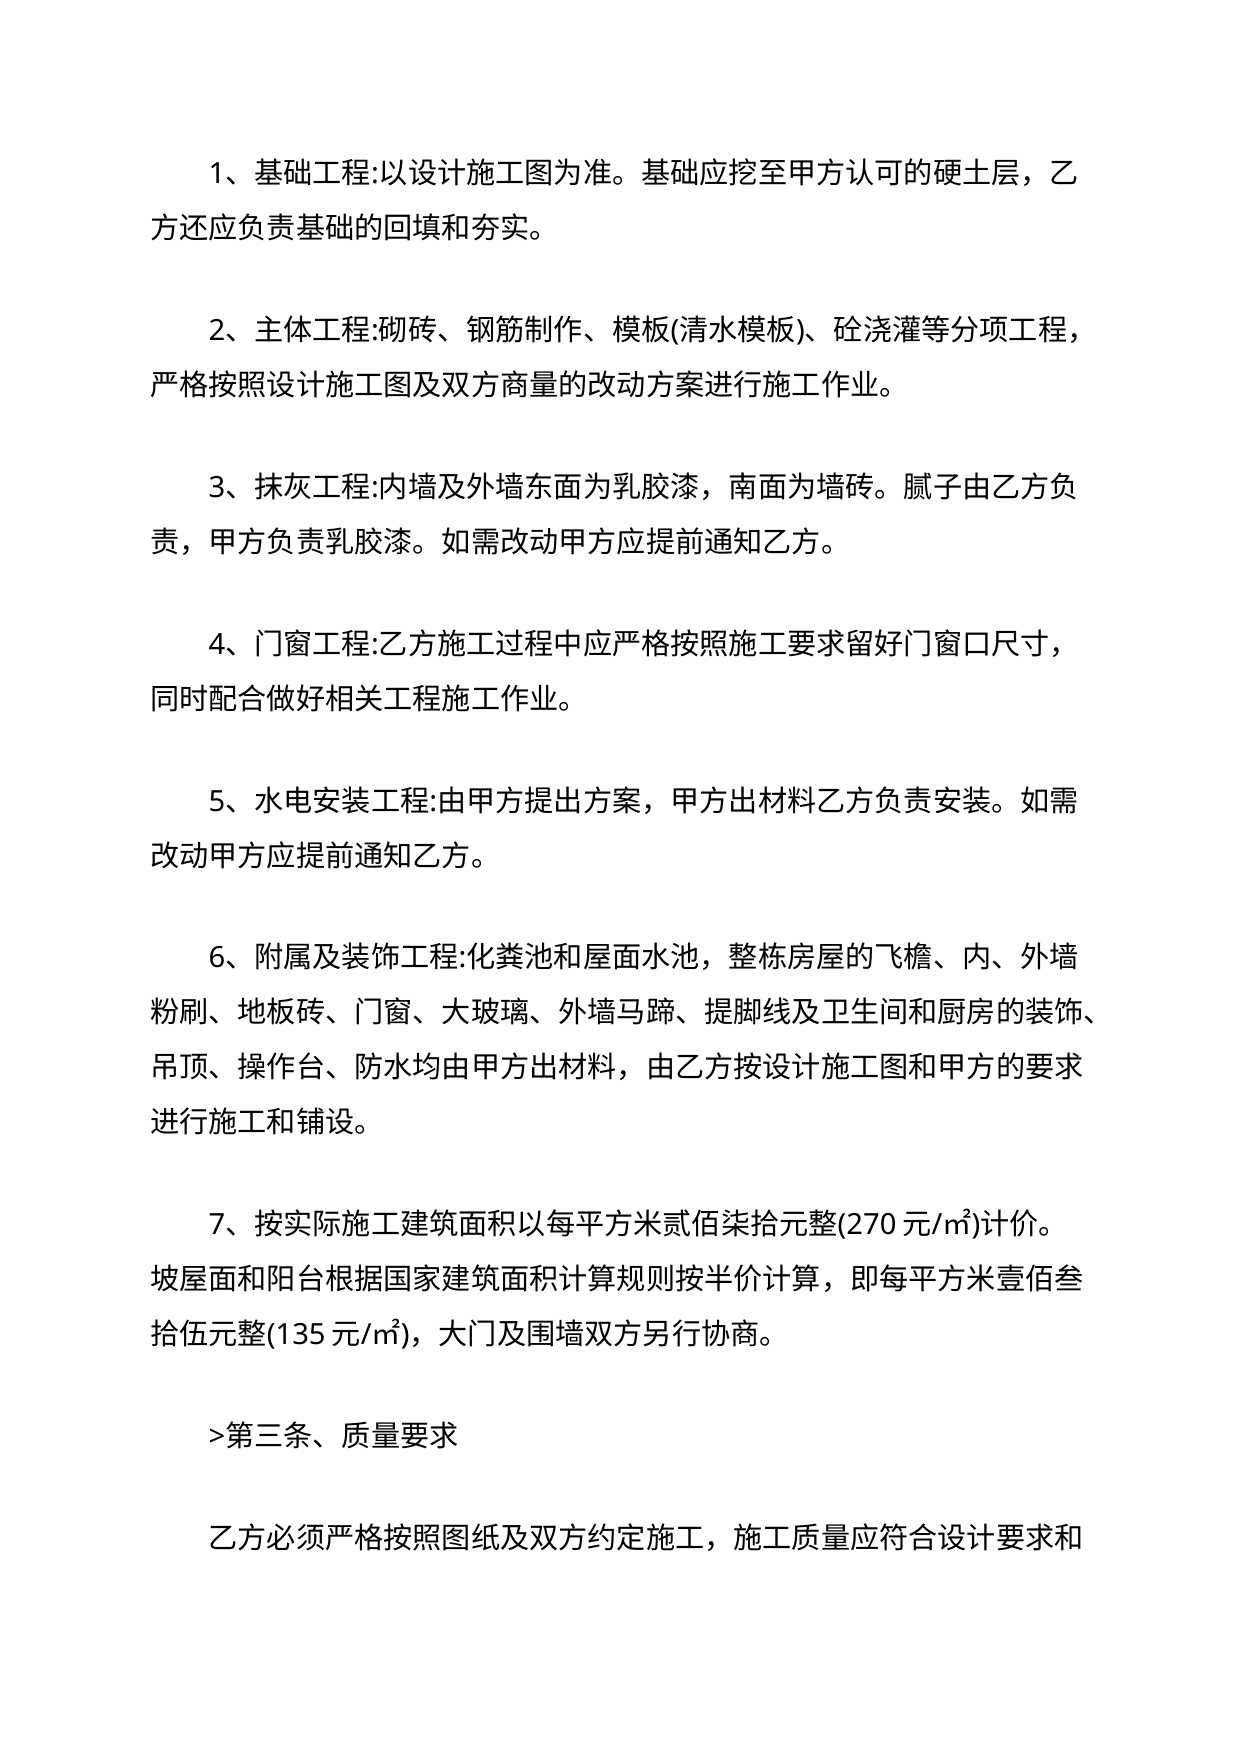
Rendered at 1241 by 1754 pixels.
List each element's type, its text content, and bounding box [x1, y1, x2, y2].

text 6、附属及装饰工程:化粪池和屋面水池，整栋房屋的飞檐、内、外墙粉刷、地板砖、门窗、大玻璃、外墙马蹄、提脚线及卫生间和厨房的装饰、吊顶、操作台、防水均由甲方出材料，由乙方按设计施工图和甲方的要求进行施工和铺设。 [150, 934, 1090, 1141]
text >第三条、质量要求 [150, 1412, 1090, 1455]
text 5、水电安装工程:由甲方提出方案，甲方出材料乙方负责安装。如需改动甲方应提前通知乙方。 [150, 777, 1090, 874]
text 4、门窗工程:乙方施工过程中应严格按照施工要求留好门窗口尺寸，同时配合做好相关工程施工作业。 [150, 620, 1090, 718]
text 7、按实际施工建筑面积以每平方米贰佰柒拾元整(270元/㎡)计价。坡屋面和阳台根据国家建筑面积计算规则按半价计算，即每平方米壹佰叁拾伍元整(135元/㎡)，大门及围墙双方另行协商。 [150, 1200, 1090, 1353]
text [150, 1514, 1090, 1557]
text 3、抹灰工程:内墙及外墙东面为乳胶漆，南面为墙砖。腻子由乙方负责，甲方负责乳胶漆。如需改动甲方应提前通知乙方。 [150, 463, 1090, 561]
text 1、基础工程:以设计施工图为准。基础应挖至甲方认可的硬土层，乙方还应负责基础的回填和夯实。 [150, 150, 1090, 247]
text 2、主体工程:砌砖、钢筋制作、模板(清水模板)、砼浇灌等分项工程，严格按照设计施工图及双方商量的改动方案进行施工作业。 [150, 307, 1090, 404]
